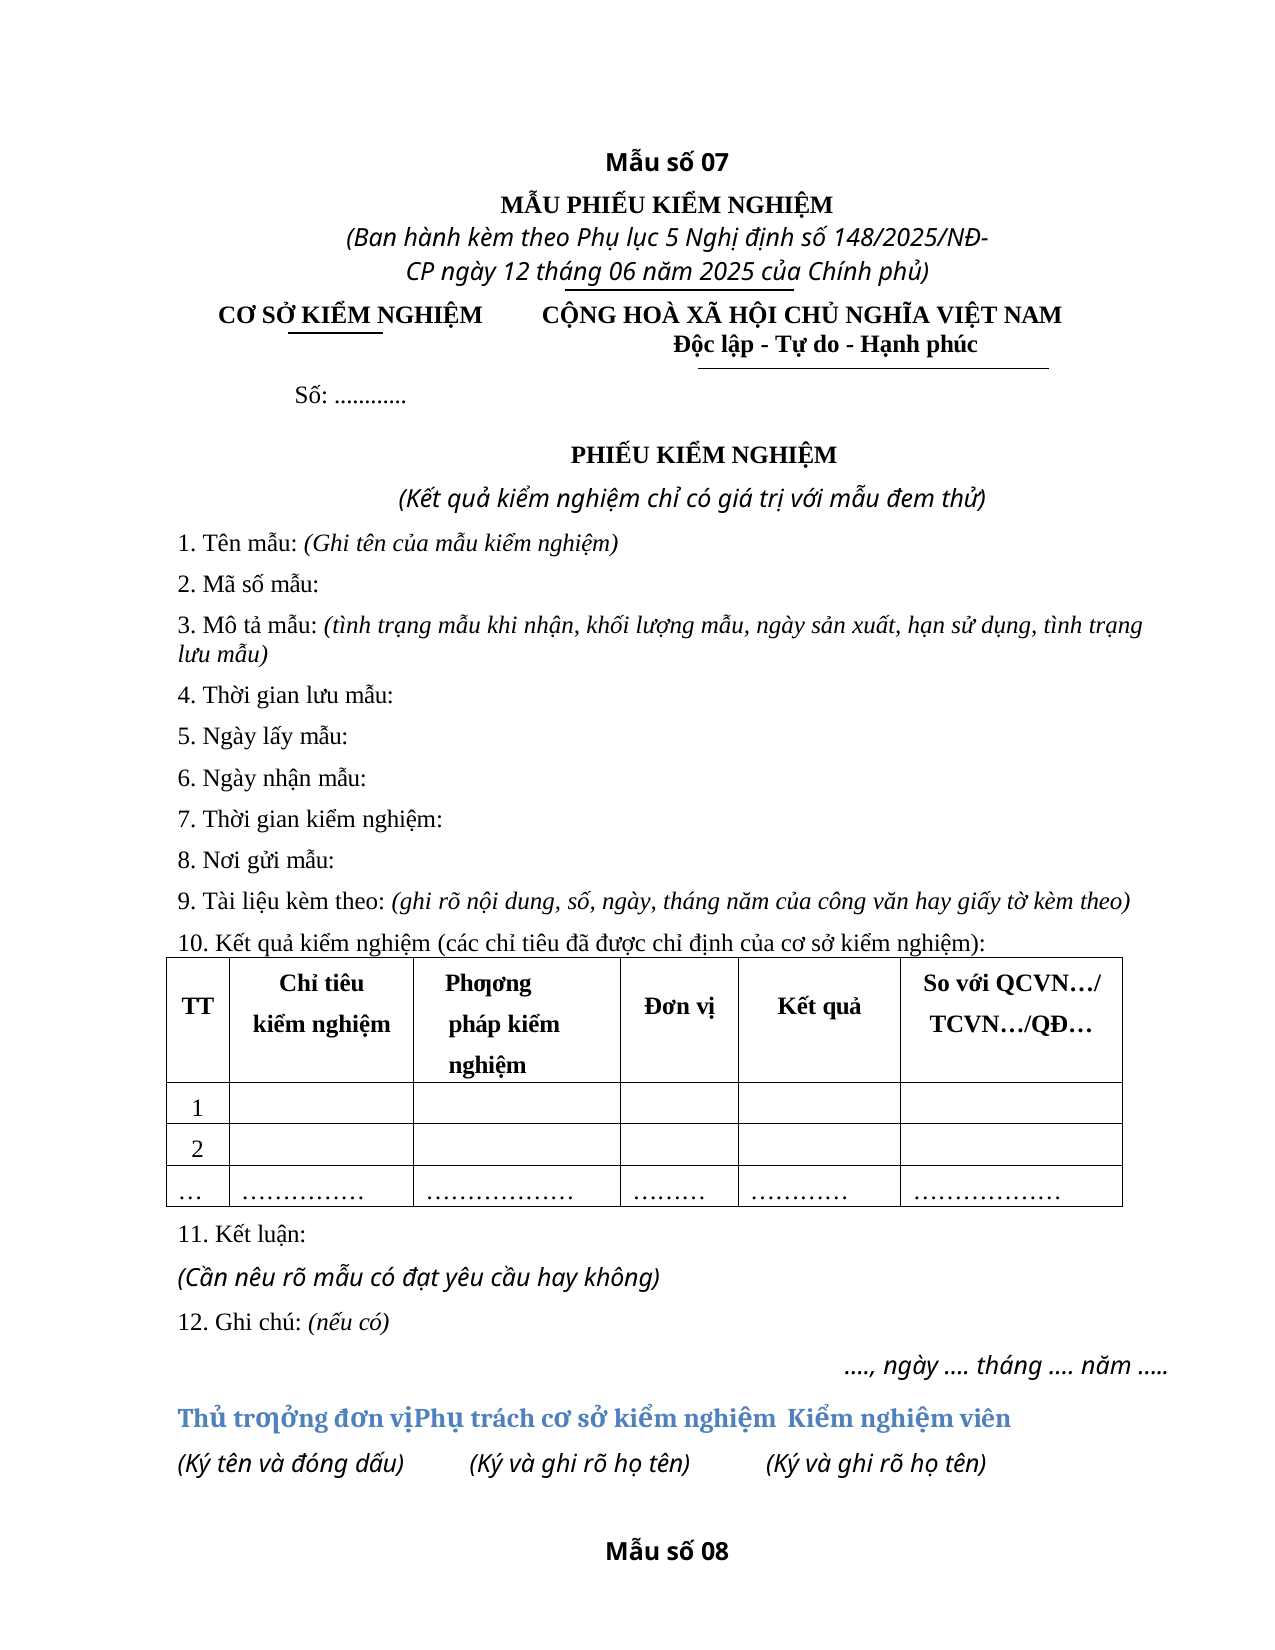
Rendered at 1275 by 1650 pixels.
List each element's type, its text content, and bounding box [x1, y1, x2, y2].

text (Ban hành kèm theo Phụ lục 5 Nghị định số 148/2025/NĐ-CP ngày 12 tháng 06 năm 2025 của Chính phủ) [337, 219, 997, 287]
list Nơi gửi mẫu: [177, 845, 1200, 874]
table_cell ……………… [901, 1166, 1122, 1206]
list Ngày nhận mẫu: [177, 763, 1200, 791]
table_header CỘNG HOÀ XÃ HỘI CHỦ NGHĨA VIỆT NAM Độc lập - Tự do - Hạnh phúc [513, 300, 1068, 411]
table_cell [230, 1083, 413, 1123]
table_header CƠ SỞ KIỂM NGHIỆM Số: ............ [212, 300, 512, 411]
list Tài liệu kèm theo: (ghi rõ nội dung, số, ngày, tháng năm của công văn hay giấy tờ kèm theo) [177, 886, 1200, 915]
list Mô tả mẫu: (tình trạng mẫu khi nhận, khối lượng mẫu, ngày sản xuất, hạn sử dụng, tình trạng lưu mẫu) [177, 610, 1143, 668]
table_cell [621, 1124, 738, 1164]
table_cell [901, 1083, 1122, 1123]
table_cell [739, 1124, 900, 1164]
table_header Kết quả [739, 958, 900, 1082]
table_cell [414, 1083, 620, 1123]
list Mã số mẫu: [177, 569, 1200, 598]
table_header Phƣơng pháp kiểm nghiệm [414, 958, 620, 1082]
table_cell [621, 1083, 738, 1123]
table_cell ………… [739, 1166, 900, 1206]
table_header TT [167, 958, 229, 1082]
list Ghi chú: (nếu có) [177, 1307, 1200, 1335]
text …., ngày …. tháng …. năm ….. [844, 1348, 1200, 1382]
table_cell ……………… [414, 1166, 620, 1206]
subtitle Thủ trƣởng đơn vị Phụ trách cơ sở kiểm nghiệm Kiểm nghiệm viên [177, 1403, 1200, 1434]
list Thời gian kiểm nghiệm: [177, 804, 1200, 833]
text (Kết quả kiểm nghiệm chỉ có giá trị với mẫu đem thử) [398, 481, 1200, 515]
text Mẫu số 08 [181, 1534, 1153, 1568]
list Thời gian lưu mẫu: [177, 680, 1200, 709]
text (Ký tên và đóng dấu) (Ký và ghi rõ họ tên) (Ký và ghi rõ họ tên) [177, 1446, 1200, 1480]
table_cell …………… [230, 1166, 413, 1206]
table_header Chỉ tiêu kiểm nghiệm [230, 958, 413, 1082]
table_cell 1 [167, 1083, 229, 1123]
table_cell [739, 1083, 900, 1123]
table_cell [230, 1124, 413, 1164]
list Kết luận: [177, 1219, 1200, 1247]
table_cell ……… [621, 1166, 738, 1206]
text (Cần nêu rõ mẫu có đạt yêu cầu hay không) [177, 1260, 1200, 1294]
subtitle PHIẾU KIỂM NGHIỆM [571, 440, 1200, 469]
table_cell 2 [167, 1124, 229, 1164]
subtitle MẪU PHIẾU KIỂM NGHIỆM [181, 191, 1153, 219]
table_header Đơn vị [621, 958, 738, 1082]
table_cell … [167, 1166, 229, 1206]
table_cell [414, 1124, 620, 1164]
table_header So với QCVN…/ TCVN…/QĐ… [901, 958, 1122, 1082]
list Kết quả kiểm nghiệm (các chỉ tiêu đã được chỉ định của cơ sở kiểm nghiệm): [177, 928, 1200, 956]
list Ngày lấy mẫu: [177, 721, 1200, 750]
list Tên mẫu: (Ghi tên của mẫu kiểm nghiệm) [177, 528, 1200, 556]
text Mẫu số 07 [181, 144, 1153, 178]
table_cell [901, 1124, 1122, 1164]
